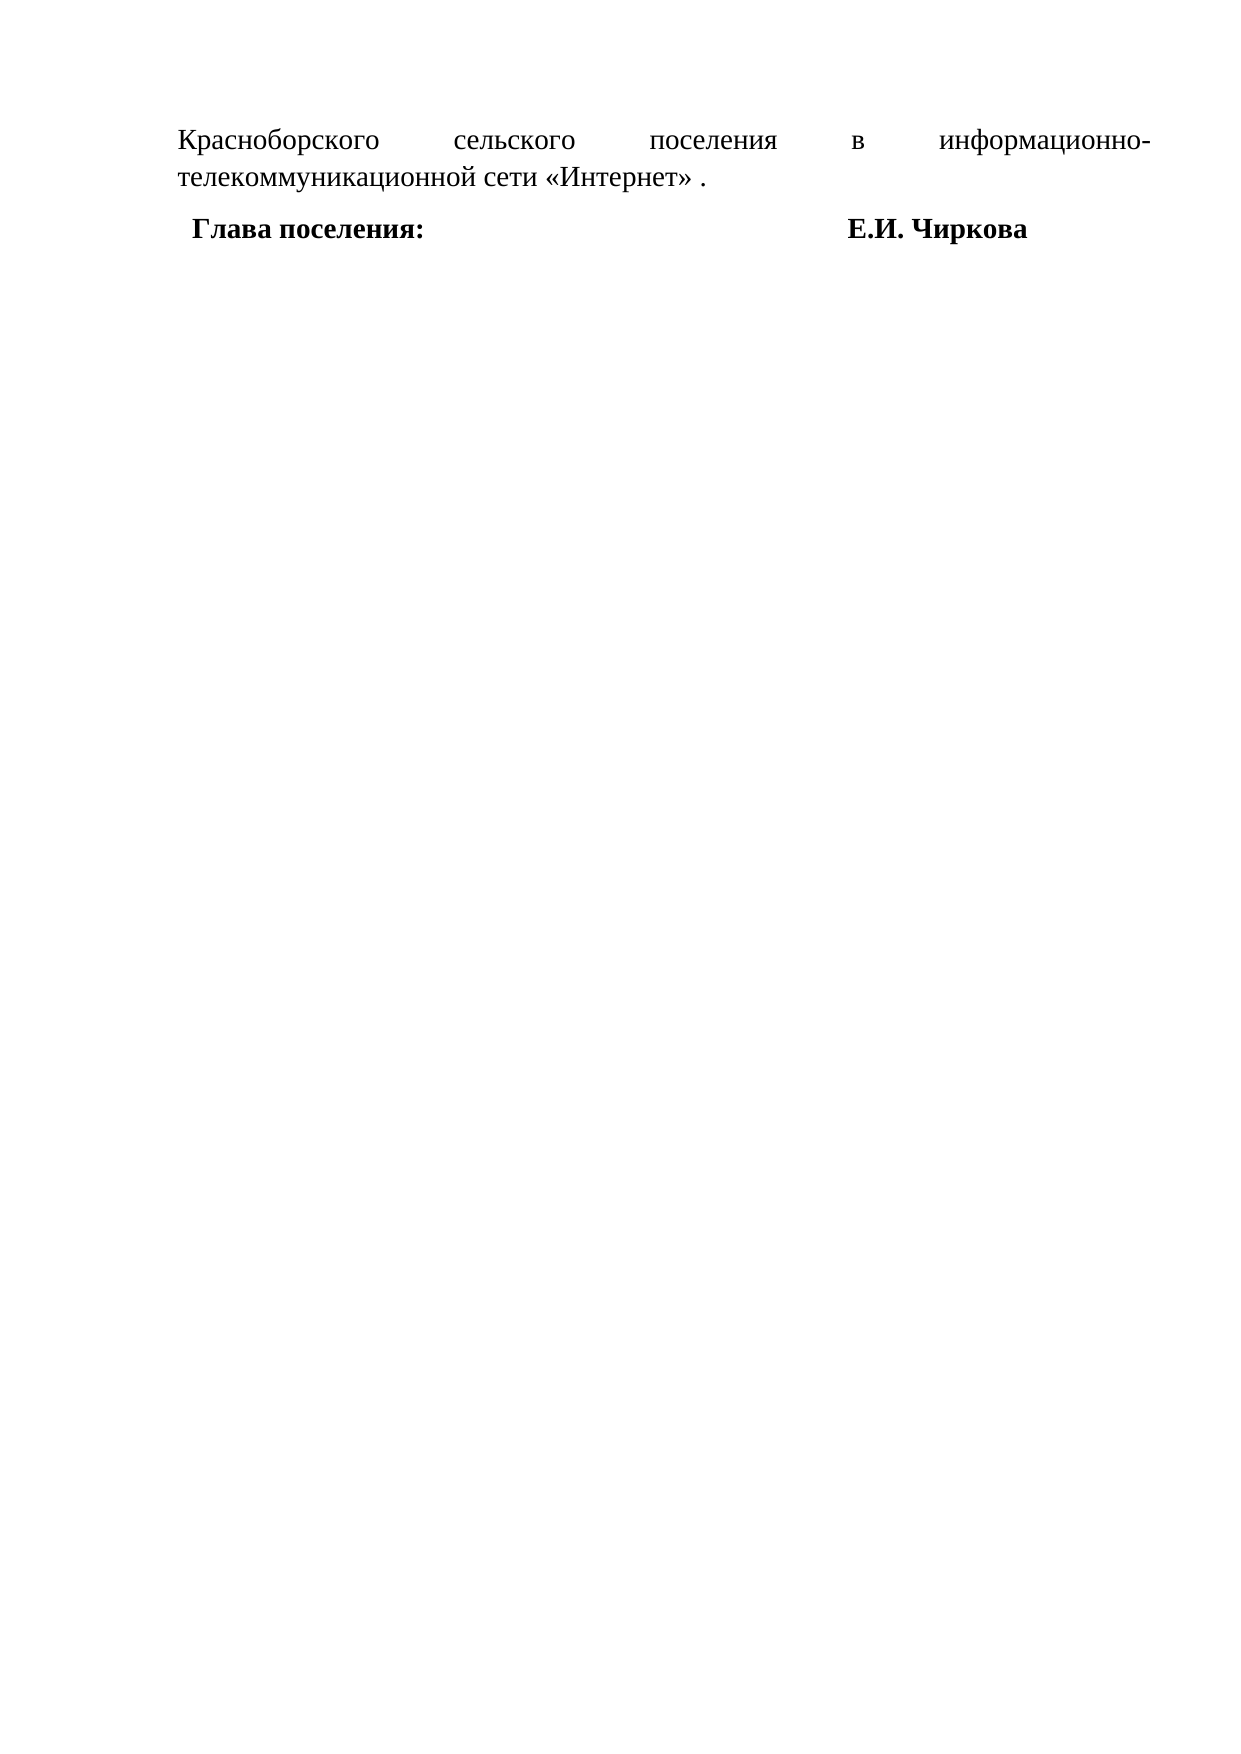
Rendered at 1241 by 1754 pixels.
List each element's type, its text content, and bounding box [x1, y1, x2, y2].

text Глава поселения: Е.И. Чиркова [177, 218, 1152, 243]
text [177, 118, 1152, 193]
